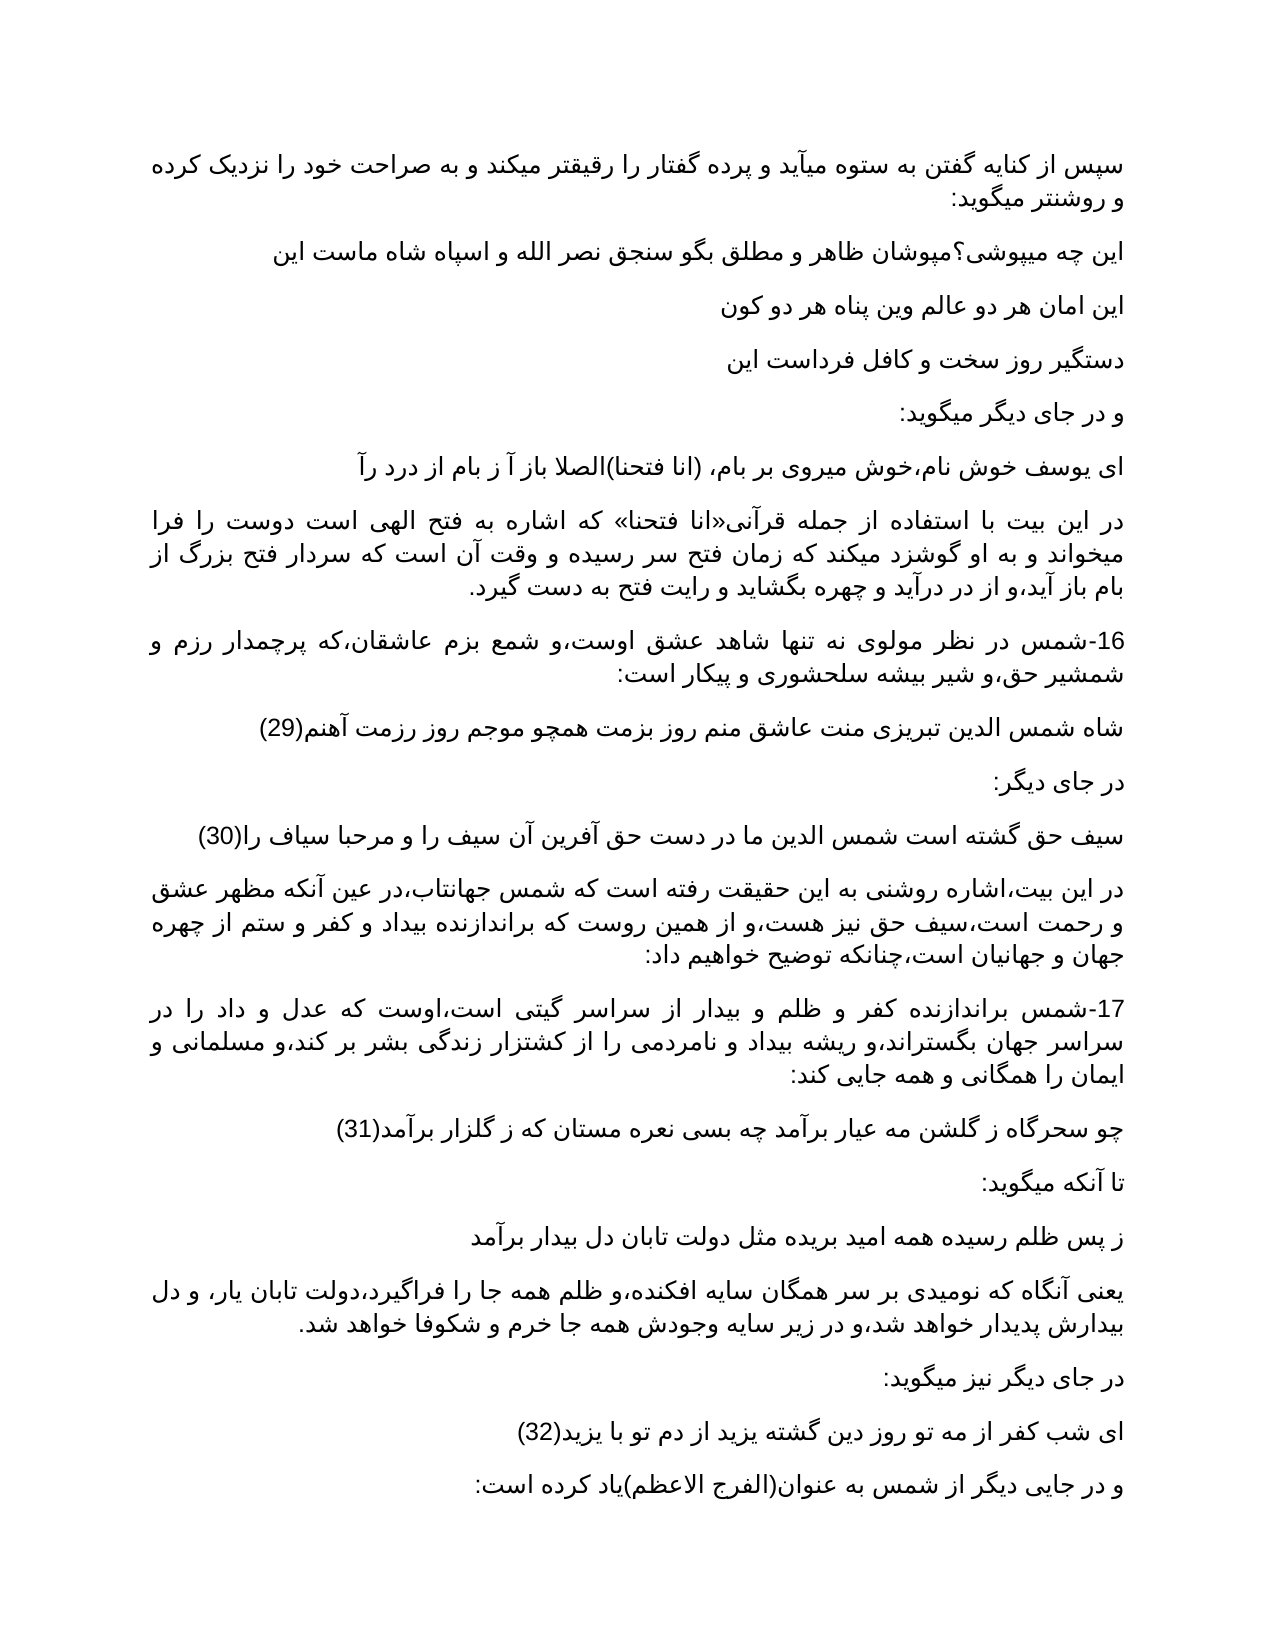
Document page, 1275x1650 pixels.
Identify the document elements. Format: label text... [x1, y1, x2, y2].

text در این بیت با استفاده از جمله قرآنی«انا فتحنا» که اشاره به فتح الهی است دوست را فرا می‏خواند و به او گوشزد می‏کند که زمان فتح سر رسیده و وقت‏ آن است که سردار فتح بزرگ از بام باز آید،و از در درآید و چهره بگشاید و رایت فتح به دست گیرد. [150, 506, 1125, 601]
text چو سحرگاه ز گلشن مه عیار برآمد چه بسی نعره مستان که ز گلزار برآمد(31) [150, 1114, 1125, 1143]
text این امان هر دو عالم وین پناه هر دو کون [150, 291, 1125, 319]
text سپس از کنایه گفتن به ستوه می‏آید و پرده گفتار را رقیق‏تر می‏کند و به صراحت خود را نزدیک کرده‏ و روشن‏تر می‏گوید: [150, 150, 1125, 212]
text 16-شمس در نظر مولوی نه تنها شاهد عشق‏ اوست،و شمع بزم عاشقان،که پرچمدار رزم و شمشیر حق،و شیر بیشه سلحشوری و پیکار است: [150, 626, 1125, 688]
text در جای دیگر: [150, 767, 1125, 796]
text تا آنکه می‏گوید: [150, 1168, 1125, 1197]
text ای شب کفر از مه تو روز دین‏ گشته یزید از دم تو با یزید(32) [150, 1417, 1125, 1445]
text در این بیت،اشاره روشنی به این حقیقت رفته‏ است که شمس جهانتاب،در عین آنکه مظهر عشق‏ و رحمت است،سیف حق نیز هست،و از همین روست که براندازنده بیداد و کفر و ستم از چهره جهان و جهانیان است،چنانکه توضیح‏ خواهیم داد: [150, 874, 1125, 969]
text دستگیر روز سخت و کافل فرداست این [150, 344, 1125, 373]
text شاه شمس الدین تبریزی منت عاشق منم‏ روز بزمت همچو موجم روز رزمت آهنم(29) [150, 713, 1125, 742]
text ز پس ظلم رسیده همه امید بریده‏ مثل دولت تابان دل بیدار برآمد [150, 1222, 1125, 1251]
text و در جایی دیگر از شمس به عنوان(الفرج‏ الاعظم)یاد کرده است: [150, 1470, 1125, 1499]
text ای یوسف خوش نام،خوش میروی بر بام، (انا فتحنا)الصلا باز آ ز بام از درد رآ [150, 452, 1125, 481]
text و در جای دیگر می‏گوید: [150, 398, 1125, 427]
text 17-شمس براندازنده کفر و ظلم و بیدار از سراسر گیتی است،اوست که عدل و داد را در سراسر جهان بگستراند،و ریشه بیداد و نامردمی را از کشتزار زندگی بشر بر کند،و مسلمانی و ایمان‏ را همگانی و همه جایی کند: [150, 994, 1125, 1089]
text یعنی آنگاه که نومیدی بر سر همگان سایه‏ افکنده،و ظلم همه جا را فراگیرد،دولت تابان یار، و دل بیدارش پدیدار خواهد شد،و در زیر سایه‏ وجودش همه جا خرم و شکوفا خواهد شد. [150, 1276, 1125, 1338]
text در جای دیگر نیز می‏گوید: [150, 1363, 1125, 1391]
text این چه می‏پوشی؟مپوشان ظاهر و مطلق بگو سنجق نصر الله و اسپاه شاه ماست این [150, 237, 1125, 266]
text سیف حق گشته است شمس الدین ما در دست حق‏ آفرین آن سیف را و مرحبا سیاف را(30) [150, 821, 1125, 849]
